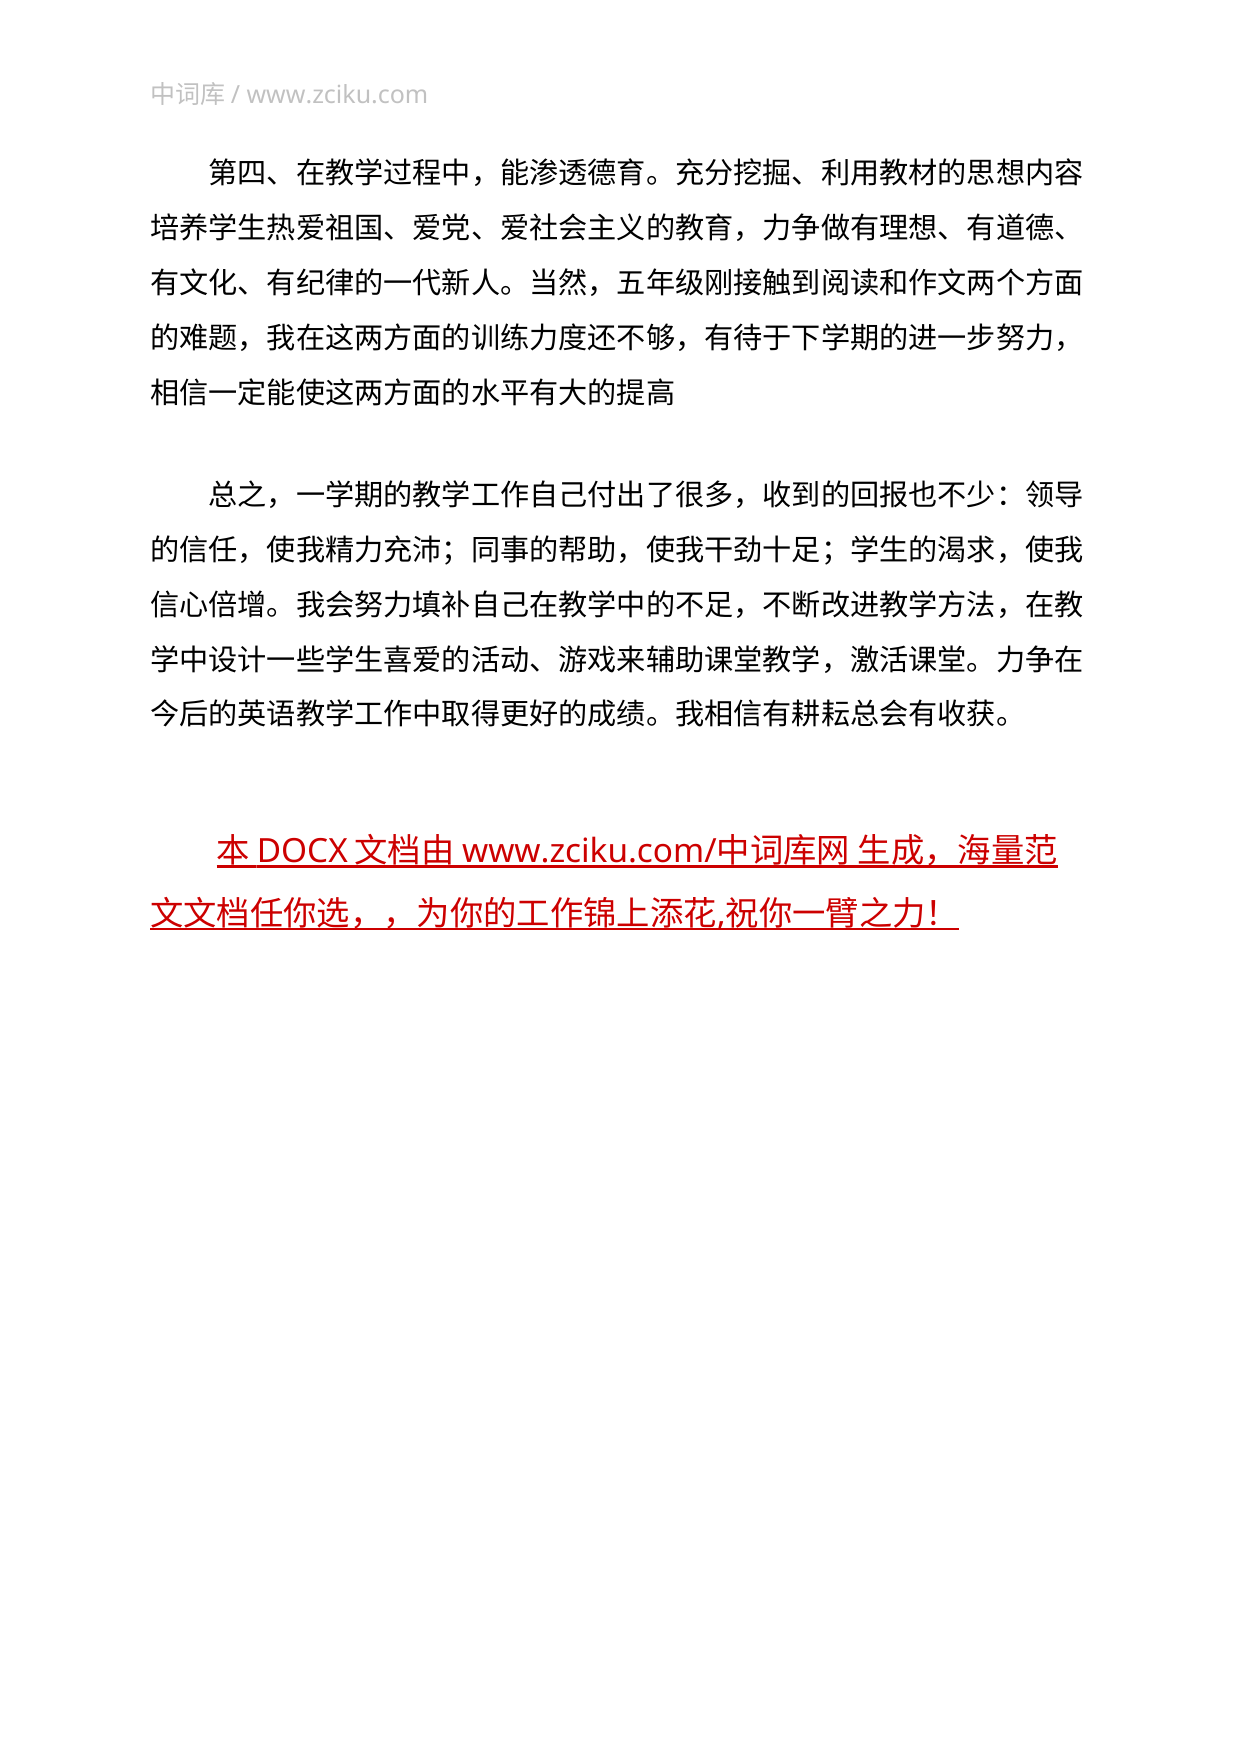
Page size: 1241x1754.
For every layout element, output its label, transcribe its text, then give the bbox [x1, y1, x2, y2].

text 本DOCX文档由 www.zciku.com/中词库网 生成，海量范文文档任你选，，为你的工作锦上添花,祝你一臂之力！ [150, 824, 1090, 935]
text 总之，一学期的教学工作自己付出了很多，收到的回报也不少：领导的信任，使我精力充沛；同事的帮助，使我干劲十足；学生的渴求，使我信心倍增。我会努力填补自己在教学中的不足，不断改进教学方法，在教学中设计一些学生喜爱的活动、游戏来辅助课堂教学，激活课堂。力争在今后的英语教学工作中取得更好的成绩。我相信有耕耘总会有收获。 [150, 471, 1090, 733]
text 第四、在教学过程中，能渗透德育。充分挖掘、利用教材的思想内容培养学生热爱祖国、爱党、爱社会主义的教育，力争做有理想、有道德、有文化、有纪律的一代新人。当然，五年级刚接触到阅读和作文两个方面的难题，我在这两方面的训练力度还不够，有待于下学期的进一步努力，相信一定能使这两方面的水平有大的提高 [150, 150, 1090, 412]
